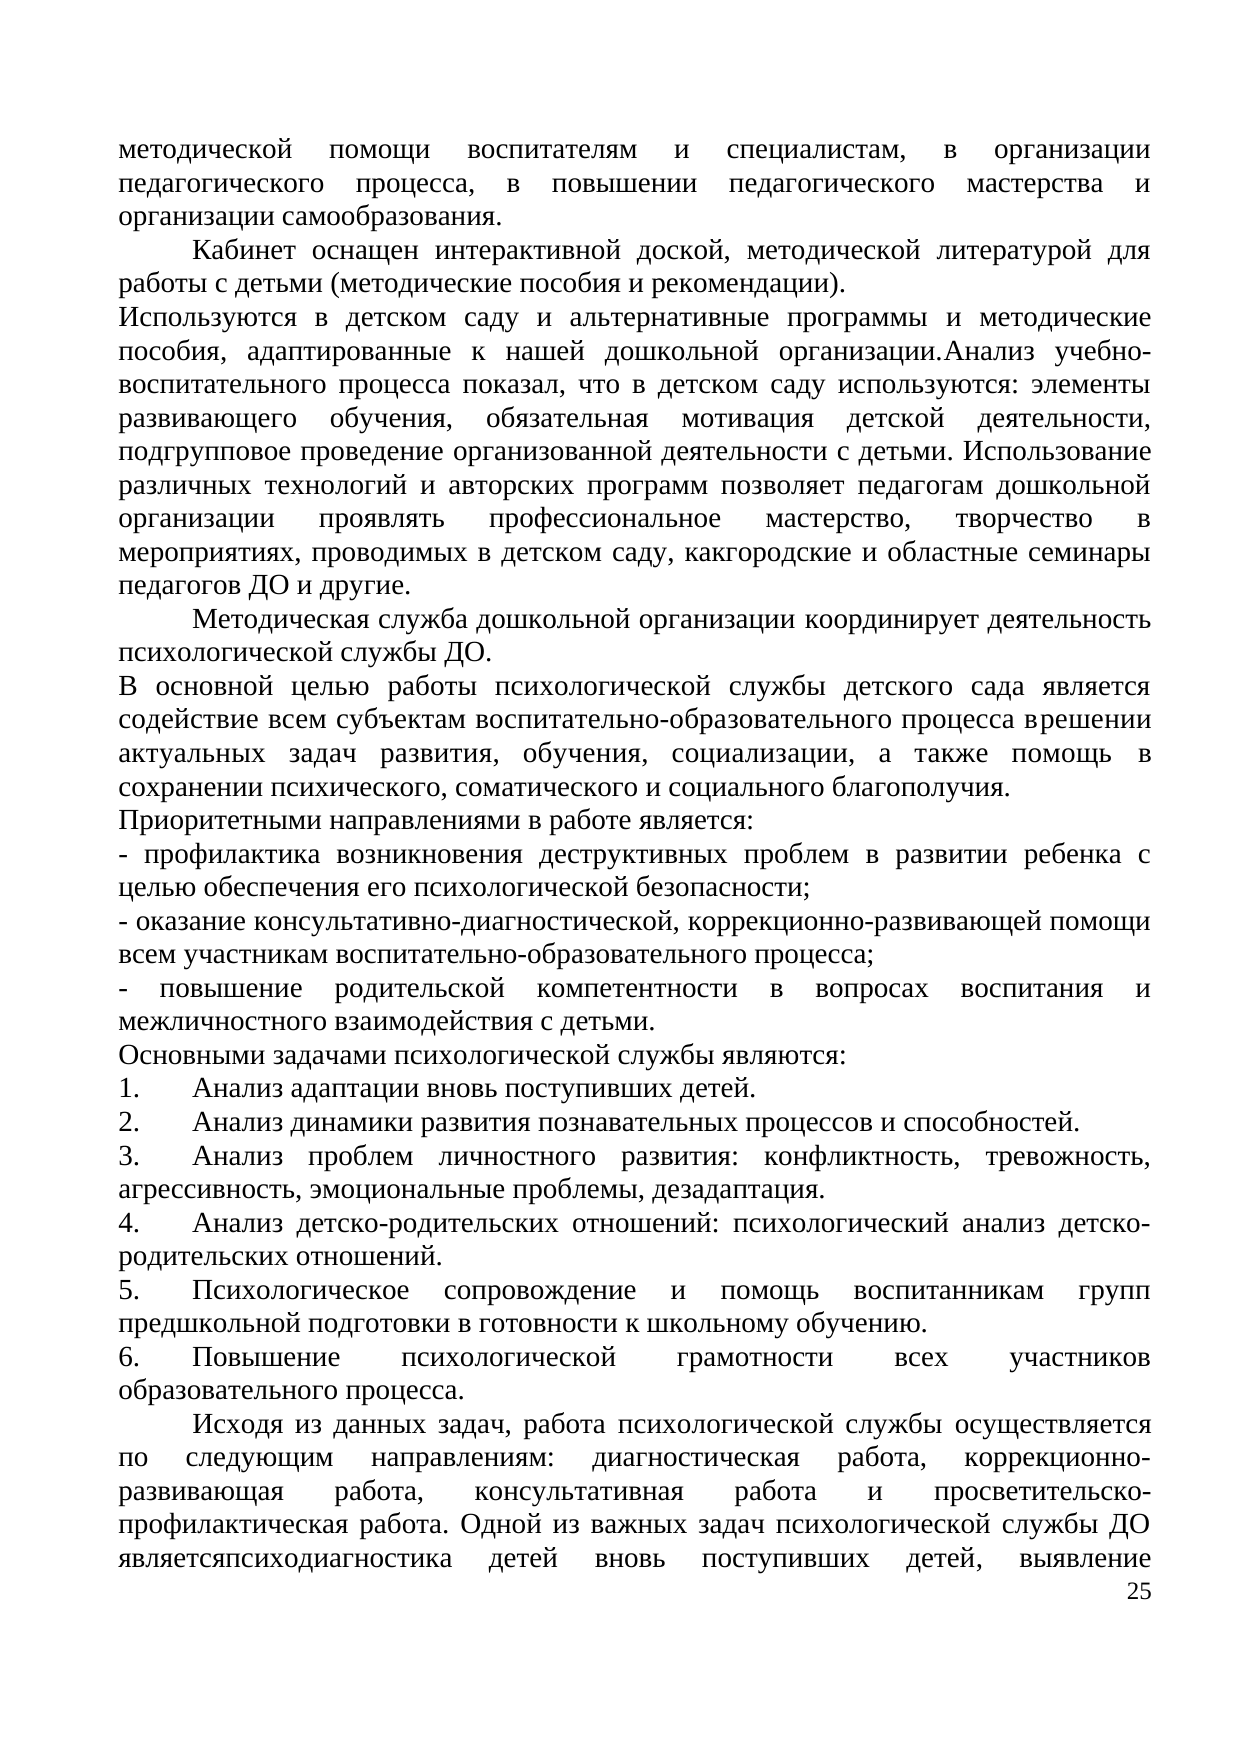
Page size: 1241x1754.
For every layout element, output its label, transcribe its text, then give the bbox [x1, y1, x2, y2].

text Приоритетными направлениями в работе является: [118, 802, 1152, 836]
list Повышение психологической грамотности всех участников образовательного процесса. [118, 1339, 1152, 1406]
text Используются в детском саду и альтернативные программы и методические пособия, адаптированные к нашей дошкольной организации.Анализ учебно-воспитательного процесса показал, что в детском саду используются: элементы развивающего обучения, обязательная мотивация детской деятельности, подгрупповое проведение организованной деятельности с детьми. Использование различных технологий и авторских программ позволяет педагогам дошкольной организации проявлять профессиональное мастерство, творчество в мероприятиях, проводимых в детском саду, какгородские и областные семинары педагогов ДО и другие. [118, 299, 1152, 601]
text - профилактика возникновения деструктивных проблем в развитии ребенка с целью обеспечения его психологической безопасности; [118, 836, 1152, 903]
text - оказание консультативно-диагностической, коррекционно-развивающей помощи всем участникам воспитательно-образовательного процесса; [118, 903, 1152, 970]
list Анализ проблем личностного развития: конфликтность, тревожность, агрессивность, эмоциональные проблемы, дезадаптация. [118, 1138, 1152, 1205]
list Анализ адаптации вновь поступивших детей. [118, 1071, 1152, 1104]
text Основными задачами психологической службы являются: [118, 1037, 1152, 1071]
list Психологическое сопровождение и помощь воспитанникам групп предшкольной подготовки в готовности к школьному обучению. [118, 1272, 1152, 1339]
list Анализ динамики развития познавательных процессов и способностей. [118, 1104, 1152, 1138]
text - повышение родительской компетентности в вопросах воспитания и межличностного взаимодействия с детьми. [118, 970, 1152, 1037]
text В основной целью работы психологической службы детского сада является содействие всем субъектам воспитательно-образовательного процесса врешении актуальных задач развития, обучения, социализации, а также помощь в сохранении психического, соматического и социального благополучия. [118, 668, 1152, 802]
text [118, 131, 1152, 232]
text Кабинет оснащен интерактивной доской, методической литературой для работы с детьми (методические пособия и рекомендации). [118, 232, 1152, 299]
text Методическая служба дошкольной организации координирует деятельность психологической службы ДО. [118, 601, 1152, 668]
list Анализ детско-родительских отношений: психологический анализ детско-родительских отношений. [118, 1205, 1152, 1272]
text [118, 1406, 1152, 1574]
